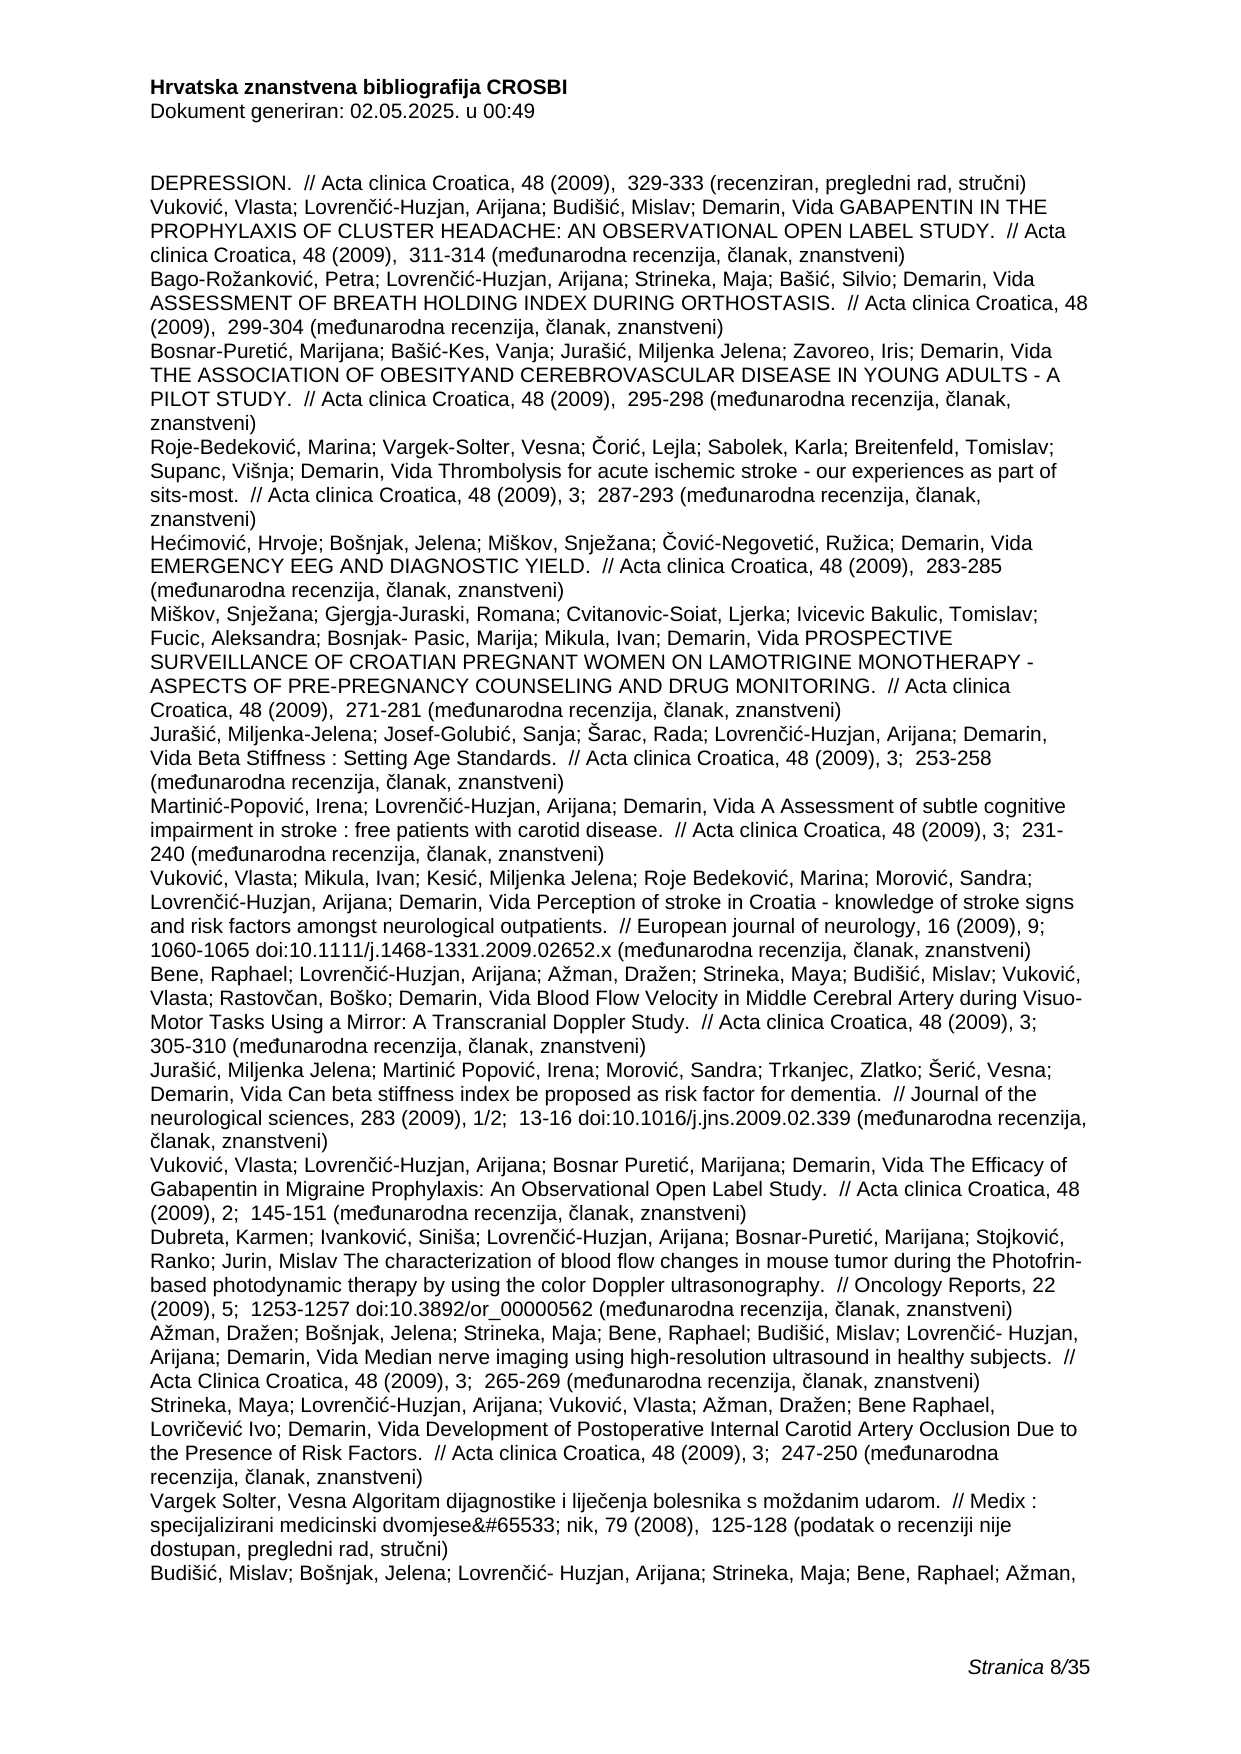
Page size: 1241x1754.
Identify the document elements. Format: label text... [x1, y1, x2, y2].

text Vargek Solter, Vesna [150, 1489, 1090, 1561]
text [150, 171, 1090, 195]
text Bosnar-Puretić, Marijana; Bašić-Kes, Vanja; Jurašić, Miljenka Jelena; Zavoreo, Iris; Demarin, Vida [150, 339, 1090, 434]
text Vuković, Vlasta; Lovrenčić-Huzjan, Arijana; Bosnar Puretić, Marijana; Demarin, Vida [150, 1153, 1090, 1225]
text Dubreta, Karmen; Ivanković, Siniša; Lovrenčić-Huzjan, Arijana; Bosnar-Puretić, Marijana; Stojković, Ranko; Jurin, Mislav [150, 1225, 1090, 1321]
text Vuković, Vlasta; Lovrenčić-Huzjan, Arijana; Budišić, Mislav; Demarin, Vida [150, 195, 1090, 267]
text Strineka, Maya; Lovrenčić-Huzjan, Arijana; Vuković, Vlasta; Ažman, Dražen; Bene Raphael, Lovričević Ivo; Demarin, Vida [150, 1393, 1090, 1489]
text Bene, Raphael; Lovrenčić-Huzjan, Arijana; Ažman, Dražen; Strineka, Maya; Budišić, Mislav; Vuković, Vlasta; Rastovčan, Boško; Demarin, Vida [150, 962, 1090, 1057]
text Martinić-Popović, Irena; Lovrenčić-Huzjan, Arijana; Demarin, Vida [150, 794, 1090, 866]
text Vuković, Vlasta; Mikula, Ivan; Kesić, Miljenka Jelena; Roje Bedeković, Marina; Morović, Sandra; Lovrenčić-Huzjan, Arijana; Demarin, Vida [150, 866, 1090, 962]
text Roje-Bedeković, Marina; Vargek-Solter, Vesna; Čorić, Lejla; Sabolek, Karla; Breitenfeld, Tomislav; Supanc, Višnja; Demarin, Vida [150, 434, 1090, 530]
text Bago-Rožanković, Petra; Lovrenčić-Huzjan, Arijana; Strineka, Maja; Bašić, Silvio; Demarin, Vida [150, 267, 1090, 339]
text Jurašić, Miljenka-Jelena; Josef-Golubić, Sanja; Šarac, Rada; Lovrenčić-Huzjan, Arijana; Demarin, Vida [150, 722, 1090, 794]
text Hećimović, Hrvoje; Bošnjak, Jelena; Miškov, Snježana; Čović-Negovetić, Ružica; Demarin, Vida [150, 530, 1090, 602]
text Ažman, Dražen; Bošnjak, Jelena; Strineka, Maja; Bene, Raphael; Budišić, Mislav; Lovrenčić- Huzjan, Arijana; Demarin, Vida [150, 1321, 1090, 1393]
text Miškov, Snježana; Gjergja-Juraski, Romana; Cvitanovic-Soiat, Ljerka; Ivicevic Bakulic, Tomislav; Fucic, Aleksandra; Bosnjak- Pasic, Marija; Mikula, Ivan; Demarin, Vida [150, 602, 1090, 722]
text Jurašić, Miljenka Jelena; Martinić Popović, Irena; Morović, Sandra; Trkanjec, Zlatko; Šerić, Vesna; Demarin, Vida [150, 1057, 1090, 1153]
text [150, 1561, 1090, 1584]
